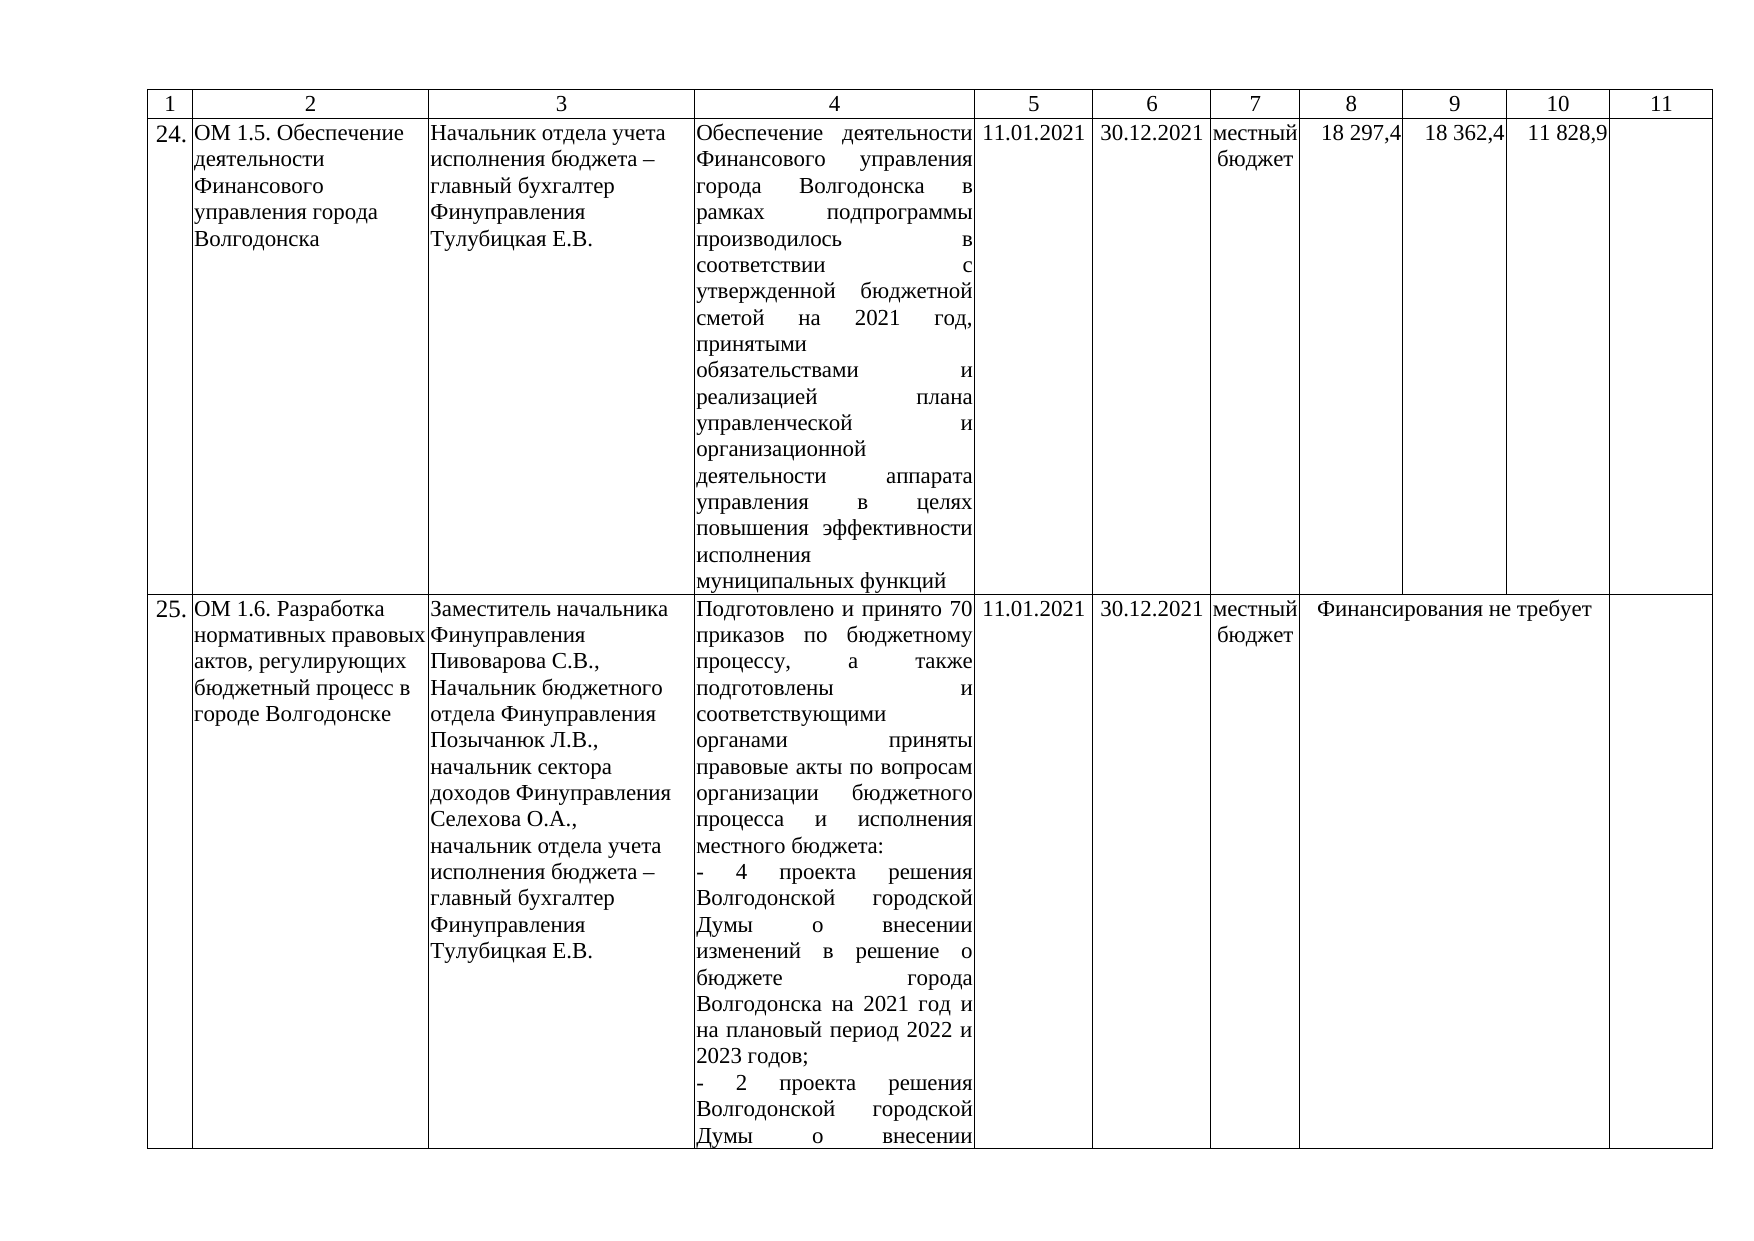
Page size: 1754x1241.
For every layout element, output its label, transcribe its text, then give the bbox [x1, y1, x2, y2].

table_header 7 [1211, 90, 1299, 118]
table_cell местный бюджет [1211, 595, 1299, 1148]
table_cell 30.12.2021 [1093, 595, 1210, 1148]
table_header 5 [975, 90, 1092, 118]
table_header 6 [1093, 90, 1210, 118]
table_header 11 [1610, 90, 1712, 118]
table_header 10 [1507, 90, 1609, 118]
table_cell [1610, 595, 1712, 1148]
table_header 1 [148, 90, 192, 118]
table_cell Начальник отдела учета исполнения бюджета – главный бухгалтер Финуправления Тулубицкая Е.В. [429, 119, 694, 593]
table_cell Обеспечение деятельности Финансового управления города Волгодонска в рамках подпрограммы производилось в соответствии с утвержденной бюджетной сметой на 2021 год, принятыми обязательствами и реализацией плана управленческой и организационной деятельности аппарата управления в целях повышения эффективности исполнения муниципальных функций [695, 119, 974, 593]
table_cell 11 828,9 [1507, 119, 1609, 593]
table_cell 11.01.2021 [975, 595, 1092, 1148]
table_cell 11.01.2021 [975, 119, 1092, 593]
table_header 4 [695, 90, 974, 118]
table_header 2 [193, 90, 428, 118]
table_cell местный бюджет [1211, 119, 1299, 593]
table_header 3 [429, 90, 694, 118]
table_cell ОМ 1.5. Обеспечение деятельности Финансового управления города Волгодонска [193, 119, 428, 593]
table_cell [695, 595, 974, 1148]
table_cell [148, 595, 192, 1148]
table_cell 18 297,4 [1300, 119, 1402, 593]
table_cell [148, 119, 192, 593]
table_cell 30.12.2021 [1093, 119, 1210, 593]
table_header 8 [1300, 90, 1402, 118]
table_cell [193, 595, 428, 1148]
table_cell Финансирования не требует [1300, 595, 1609, 1148]
table_header 9 [1403, 90, 1506, 118]
table_cell [1610, 119, 1712, 593]
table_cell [429, 595, 694, 1148]
table_cell 18 362,4 [1403, 119, 1506, 593]
